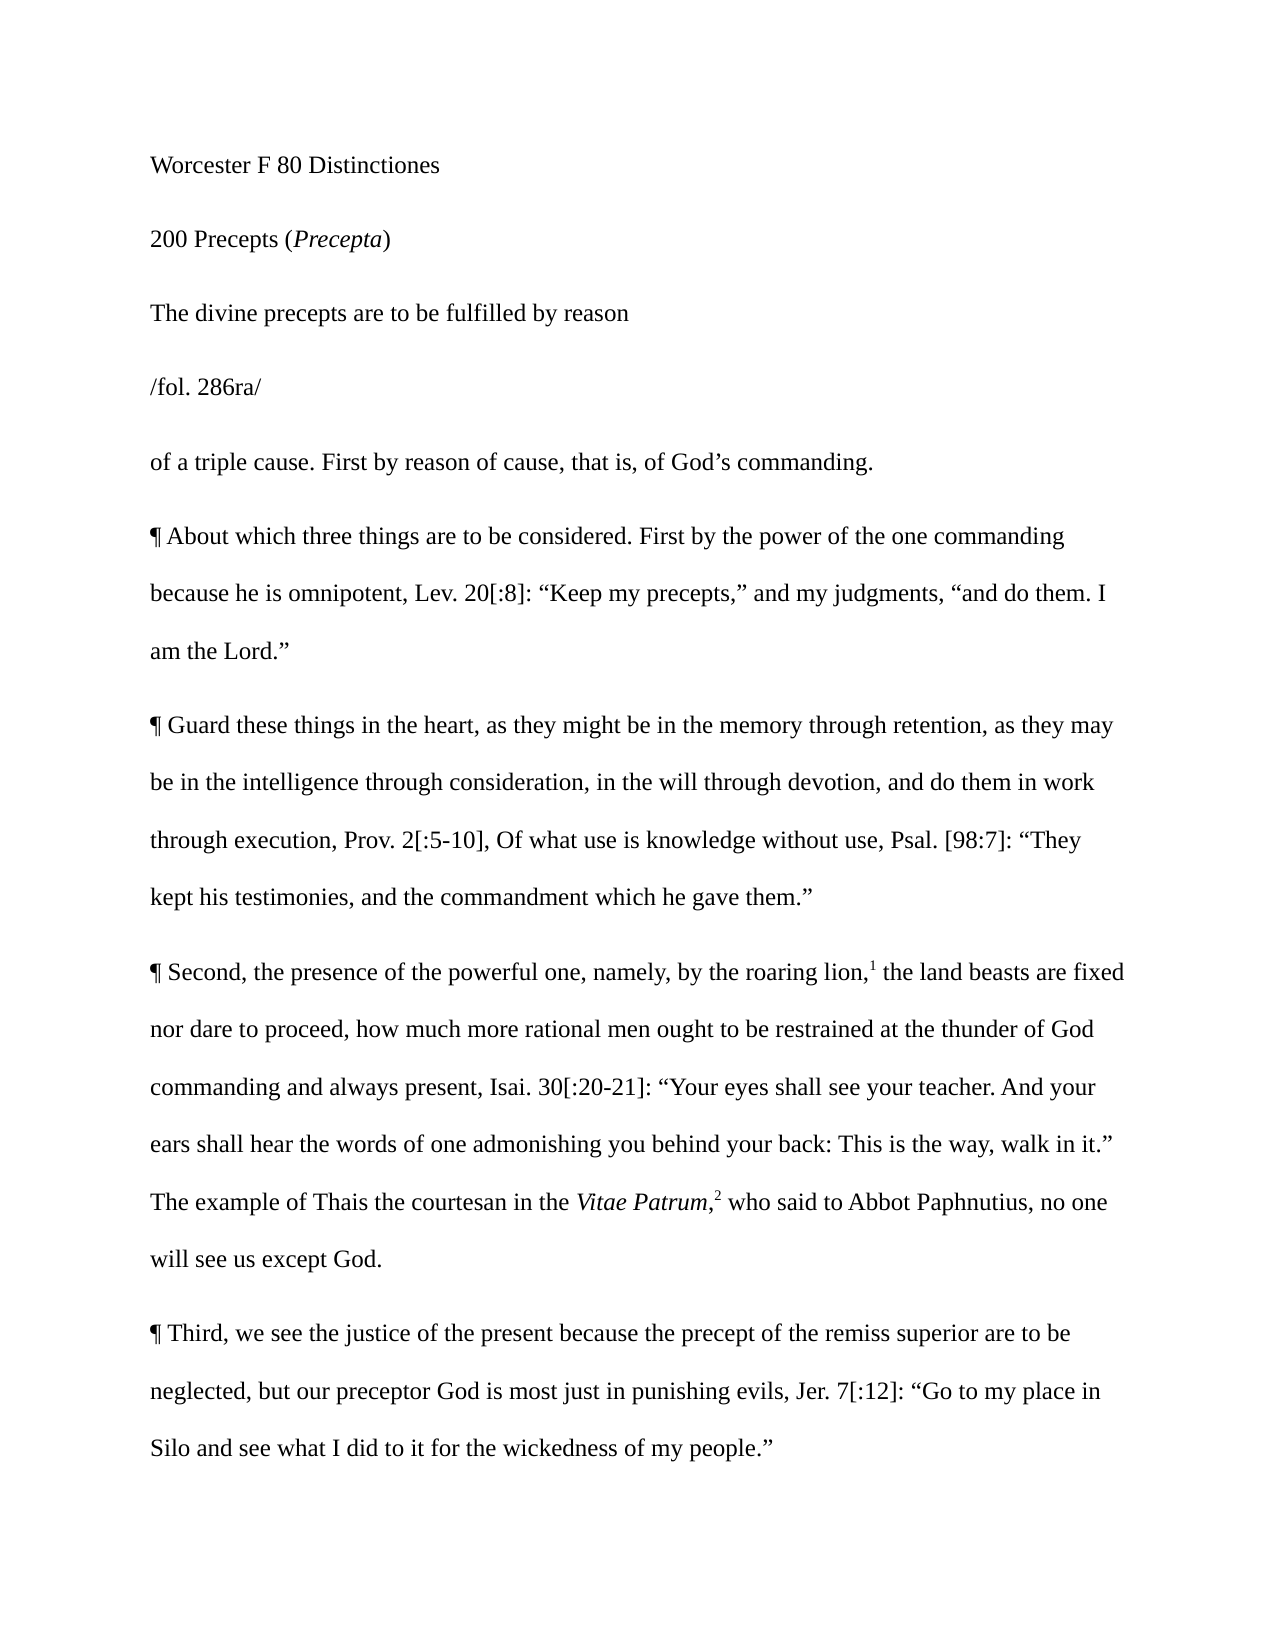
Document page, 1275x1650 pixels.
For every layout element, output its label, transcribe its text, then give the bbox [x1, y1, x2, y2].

text 200 Precepts (Precepta) [150, 224, 1125, 253]
text ¶ Second, the presence of the powerful one, namely, by the roaring lion, the land beasts are fixed nor dare to proceed, how much more rational men ought to be restrained at the thunder of God commanding and always present, Isai. 30[:20-21]: “Your eyes shall see your teacher. And your ears shall hear the words of one admonishing you behind your back: This is the way, walk in it.” The example of Thais the courtesan in the Vitae Patrum, who said to Abbot Paphnutius, no one will see us except God. [150, 957, 1125, 1273]
text /fol. 286ra/ [150, 372, 1125, 401]
text The divine precepts are to be fulfilled by reason [150, 298, 1125, 327]
text ¶ About which three things are to be considered. First by the power of the one commanding because he is omnipotent, Lev. 20[:8]: “Keep my precepts,” and my judgments, “and do them. I am the Lord.” [150, 521, 1125, 664]
text of a triple cause. First by reason of cause, that is, of God’s commanding. [150, 447, 1125, 475]
text ¶ Third, we see the justice of the present because the precept of the remiss superior are to be neglected, but our preceptor God is most just in punishing evils, Jer. 7[:12]: “Go to my place in Silo and see what I did to it for the wickedness of my people.” [150, 1318, 1125, 1462]
text ¶ Guard these things in the heart, as they might be in the memory through retention, as they may be in the intelligence through consideration, in the will through devotion, and do them in work through execution, Prov. 2[:5-10], Of what use is knowledge without use, Psal. [98:7]: “They kept his testimonies, and the commandment which he gave them.” [150, 710, 1125, 911]
text Worcester F 80 Distinctiones [150, 150, 1125, 179]
